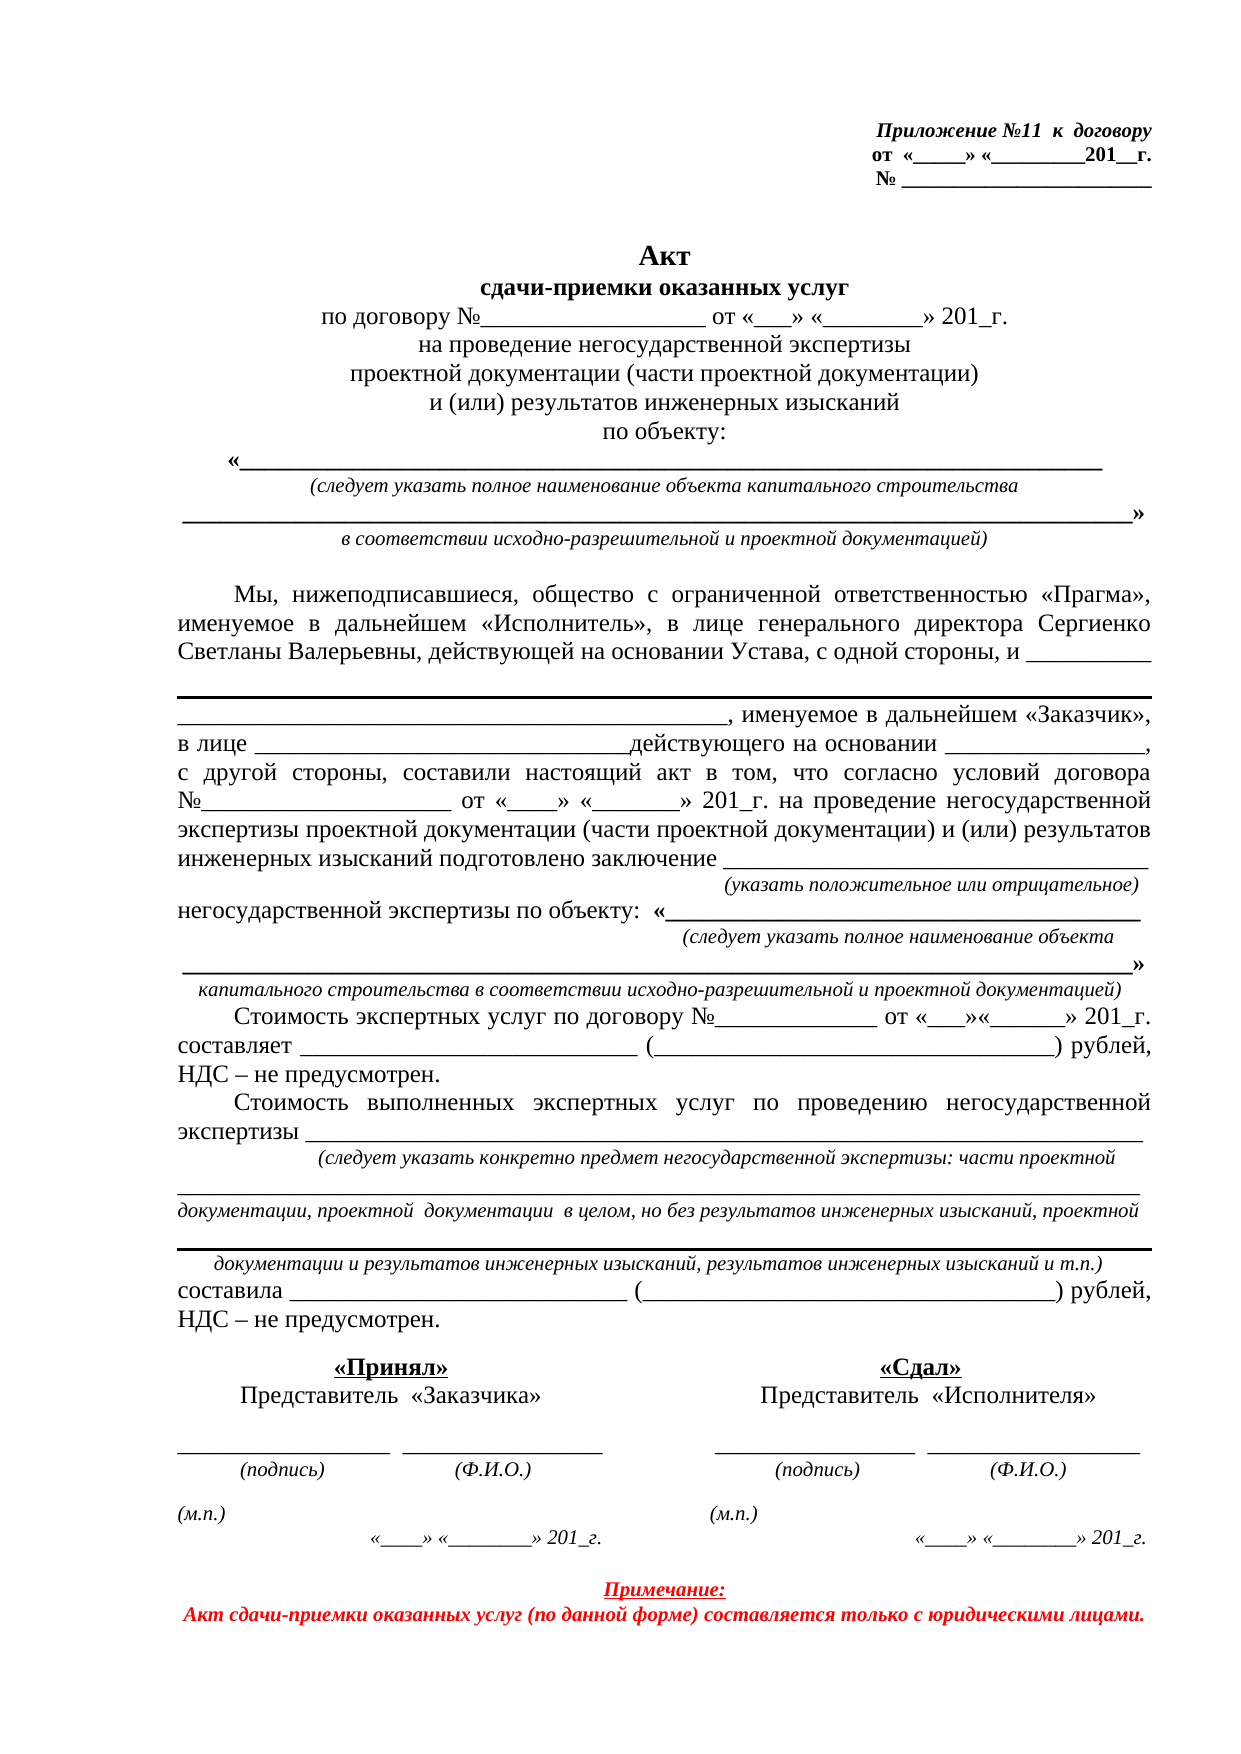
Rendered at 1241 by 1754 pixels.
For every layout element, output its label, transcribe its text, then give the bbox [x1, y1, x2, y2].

text (следует указать полное наименование объекта капитального строительства [177, 473, 1152, 497]
text «Принял» «Сдал» [177, 1352, 1152, 1381]
text капитального строительства в соответствии исходно-разрешительной и проектной документацией) [177, 977, 1152, 1001]
text «_____________________________________________________________________ [177, 444, 1152, 473]
text (следует указать конкретно предмет негосударственной экспертизы: части проектной [177, 1145, 1152, 1169]
text составила ___________________________ (_________________________________) рублей, НДС – не предусмотрен. [177, 1275, 1152, 1333]
text Стоимость выполненных экспертных услуг по проведению негосударственной экспертизы ___________________________________________________________________ [177, 1087, 1152, 1145]
text Приложение №11 к договору [177, 118, 1152, 142]
text «____» «________» 201_г. «____» «________» 201_г. [177, 1524, 1152, 1549]
text Стоимость экспертных услуг по договору №_____________ от «___»«______» 201_г. составляет ___________________________ (________________________________) рублей, НДС – не предусмотрен. [177, 1001, 1152, 1087]
text в соответствии исходно-разрешительной и проектной документацией) [177, 526, 1152, 550]
text и (или) результатов инженерных изысканий [177, 387, 1152, 416]
text _________________ ________________ ________________ _________________ [177, 1428, 1152, 1457]
text ____________________________________________________________________________» [177, 497, 1152, 526]
text _____________________________________________________________________________ [177, 1169, 1152, 1198]
text (подпись) (Ф.И.О.) (подпись) (Ф.И.О.) [177, 1457, 1152, 1481]
text ____________________________________________, именуемое в дальнейшем «Заказчик», в лице ______________________________действующего на основании ________________, с другой стороны, составили настоящий акт в том, что согласно условий договора №____________________ от «____» «_______» 201_г. на проведение негосударственной экспертизы проектной документации (части проектной документации) и (или) результатов инженерных изысканий подготовлено заключение __________________________________ [177, 699, 1152, 872]
text на проведение негосударственной экспертизы [177, 329, 1152, 358]
text (м.п.) (м.п.) [177, 1501, 1152, 1524]
text (указать положительное или отрицательное) [177, 872, 1152, 896]
text Мы, нижеподписавшиеся, общество с ограниченной ответственностью «Прагма», именуемое в дальнейшем «Исполнитель», в лице генерального директора Сергиенко Светланы Валерьевны, действующей на основании Устава, с одной стороны, и __________ [177, 579, 1152, 665]
text Акт [177, 238, 1152, 272]
text № ________________________ [177, 166, 1152, 190]
text документации, проектной документации в целом, но без результатов инженерных изысканий, проектной [177, 1198, 1152, 1222]
text негосударственной экспертизы по объекту: «______________________________________ [177, 896, 1152, 924]
text документации и результатов инженерных изысканий, результатов инженерных изысканий и т.п.) [177, 1251, 1152, 1275]
text по договору №__________________ от «___» «________» 201_г. [177, 301, 1152, 329]
text Представитель «Заказчика» Представитель «Исполнителя» [177, 1381, 1152, 1409]
text по объекту: [177, 416, 1152, 444]
text проектной документации (части проектной документации) [177, 358, 1152, 387]
text от «_____» «_________201__г. [177, 142, 1152, 166]
text ____________________________________________________________________________» [177, 948, 1152, 977]
text Примечание: [177, 1577, 1152, 1601]
text Акт сдачи-приемки оказанных услуг (по данной форме) составляется только с юридическими лицами. [177, 1601, 1152, 1626]
text сдачи-приемки оказанных услуг [177, 272, 1152, 301]
text (следует указать полное наименование объекта [177, 924, 1152, 948]
